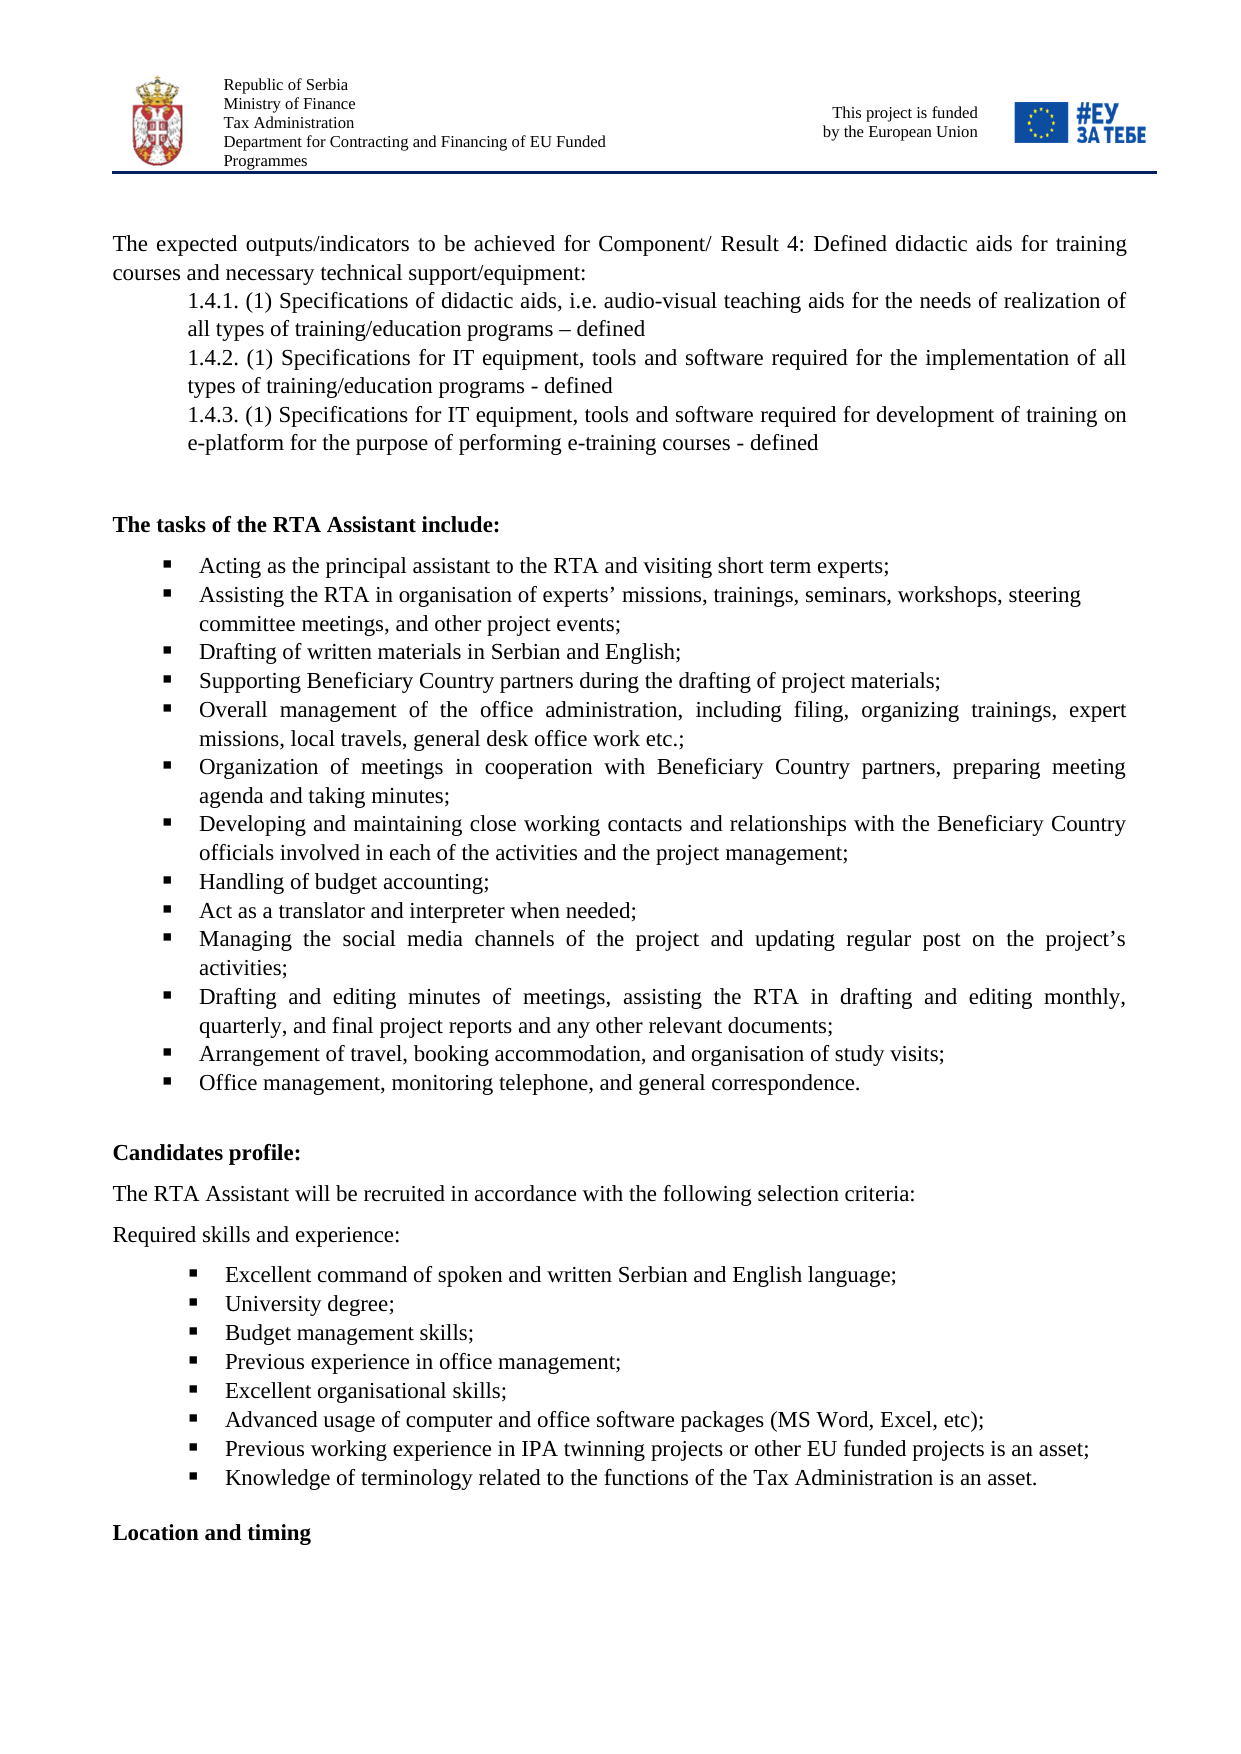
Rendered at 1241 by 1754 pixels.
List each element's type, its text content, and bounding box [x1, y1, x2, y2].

text 1.4.1. (1) Specifications of didactic aids, i.e. audio-visual teaching aids for the needs of realization of all types of training/education programs – defined [187, 287, 1128, 342]
text The expected outputs/indicators to be achieved for Component/ Result 4: Defined didactic aids for training courses and necessary technical support/equipment: [112, 230, 1128, 285]
picture [1014, 102, 1146, 143]
list Excellent organisational skills; [187, 1377, 1128, 1404]
list Acting as the principal assistant to the RTA and visiting short term experts; [161, 552, 1128, 579]
text Candidates profile: [112, 1139, 1128, 1165]
list Organization of meetings in cooperation with Beneficiary Country partners, preparing meeting agenda and taking minutes; [161, 753, 1128, 808]
list Knowledge of terminology related to the functions of the Tax Administration is an asset. [187, 1463, 1128, 1490]
list Drafting and editing minutes of meetings, assisting the RTA in drafting and editing monthly, quarterly, and final project reports and any other relevant documents; [161, 983, 1128, 1038]
list Excellent command of spoken and written Serbian and English language; [187, 1262, 1128, 1288]
text 1.4.3. (1) Specifications for IT equipment, tools and software required for development of training on e-platform for the purpose of performing e-training courses - defined [187, 401, 1128, 456]
list Handling of budget accounting; [161, 868, 1128, 894]
list Overall management of the office administration, including filing, organizing trainings, expert missions, local travels, general desk office work etc.; [161, 696, 1128, 751]
list Assisting the RTA in organisation of experts’ missions, trainings, seminars, workshops, steering committee meetings, and other project events; [161, 581, 1128, 636]
picture [123, 74, 192, 170]
list Previous experience in office management; [187, 1348, 1128, 1375]
text The RTA Assistant will be recruited in accordance with the following selection criteria: [112, 1180, 1128, 1206]
list Supporting Beneficiary Country partners during the drafting of project materials; [161, 667, 1128, 694]
list Previous working experience in IPA twinning projects or other EU funded projects is an asset; [187, 1435, 1128, 1461]
list Developing and maintaining close working contacts and relationships with the Beneficiary Country officials involved in each of the activities and the project management; [161, 811, 1128, 866]
list Advanced usage of computer and office software packages (MS Word, Excel, etc); [187, 1406, 1128, 1433]
list University degree; [187, 1290, 1128, 1317]
list Budget management skills; [187, 1319, 1128, 1346]
list Office management, monitoring telephone, and general correspondence. [161, 1069, 1128, 1096]
text The tasks of the RTA Assistant include: [112, 511, 1128, 537]
list Managing the social media channels of the project and updating regular post on the project’s activities; [161, 926, 1128, 981]
list Act as a translator and interpreter when needed; [161, 897, 1128, 923]
text Location and timing [112, 1519, 1128, 1545]
text 1.4.2. (1) Specifications for IT equipment, tools and software required for the implementation of all types of training/education programs - defined [187, 344, 1128, 399]
list Drafting of written materials in Serbian and English; [161, 638, 1128, 665]
list Arrangement of travel, booking accommodation, and organisation of study visits; [161, 1040, 1128, 1067]
text Required skills and experience: [112, 1221, 1128, 1247]
